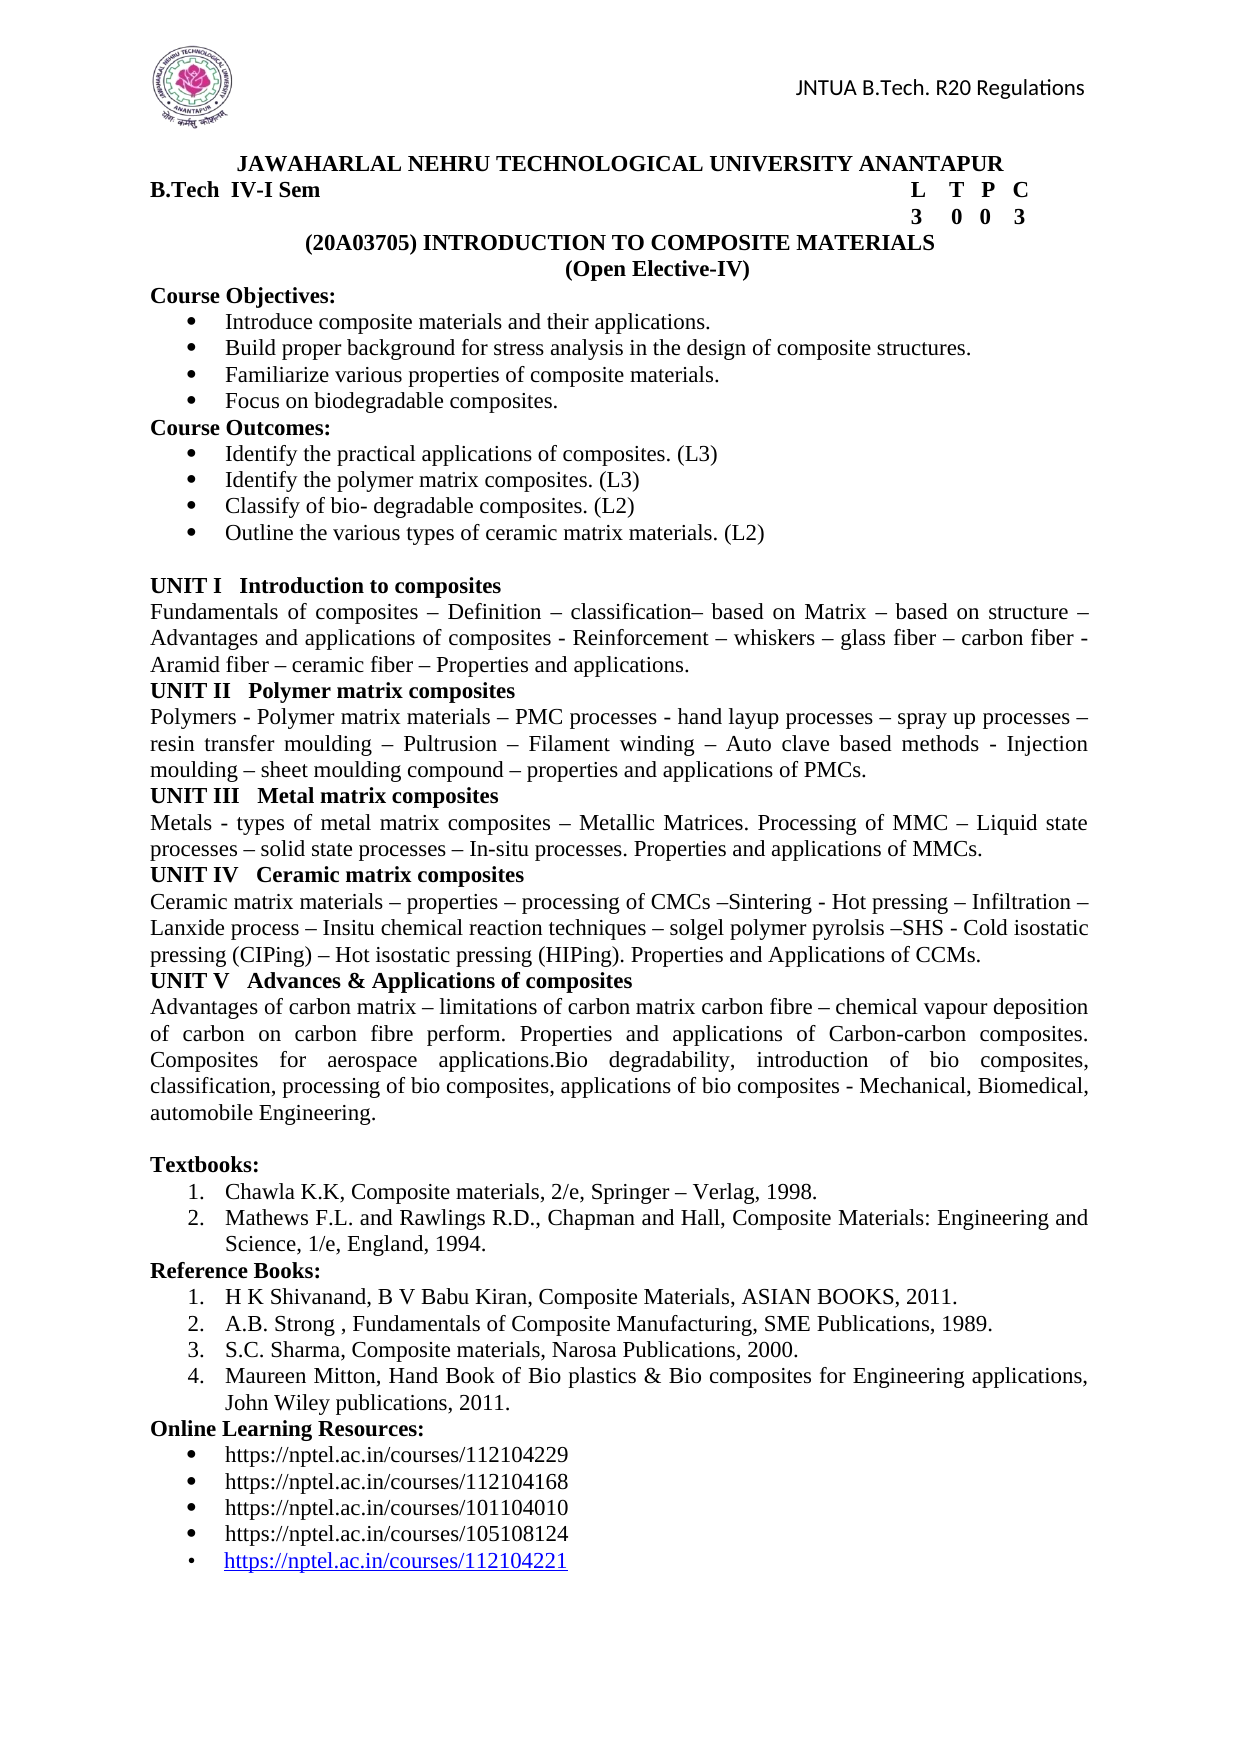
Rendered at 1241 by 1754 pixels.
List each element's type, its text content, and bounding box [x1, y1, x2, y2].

list Chawla K.K, Composite materials, 2/e, Springer – Verlag, 1998. [187, 1178, 1090, 1204]
text Reference Books: [150, 1257, 1090, 1283]
text Metals - types of metal matrix composites – Metallic Matrices. Processing of MMC – Liquid state processes – solid state processes – In-situ processes. Properties and applications of MMCs. [150, 809, 1090, 862]
list https://nptel.ac.in/courses/112104221 [187, 1547, 1090, 1573]
text JAWAHARLAL NEHRU TECHNOLOGICAL UNIVERSITY ANANTAPUR [150, 150, 1090, 176]
list A.B. Strong , Fundamentals of Composite Manufacturing, SME Publications, 1989. [187, 1309, 1090, 1336]
text (20A03705) INTRODUCTION TO COMPOSITE MATERIALS [150, 229, 1090, 255]
list Familiarize various properties of composite materials. [187, 361, 1090, 387]
list https://nptel.ac.in/courses/112104229 [187, 1441, 1090, 1468]
text Polymers - Polymer matrix materials – PMC processes - hand layup processes – spray up processes – resin transfer moulding – Pultrusion – Filament winding – Auto clave based methods - Injection moulding – sheet moulding compound – properties and applications of PMCs. [150, 703, 1090, 782]
text Fundamentals of composites – Definition – classification– based on Matrix – based on structure – Advantages and applications of composites - Reinforcement – whiskers – glass fiber – carbon fiber - Aramid fiber – ceramic fiber – Properties and applications. [150, 598, 1090, 677]
text Online Learning Resources: [150, 1415, 1090, 1441]
list https://nptel.ac.in/courses/101104010 [187, 1494, 1090, 1520]
picture [151, 45, 233, 129]
text UNIT I Introduction to composites [150, 572, 1090, 598]
text B.Tech IV-I Sem L T P C [150, 176, 1090, 203]
text Course Outcomes: [150, 413, 1090, 440]
text UNIT III Metal matrix composites [150, 782, 1090, 809]
list Mathews F.L. and Rawlings R.D., Chapman and Hall, Composite Materials: Engineering and Science, 1/e, England, 1994. [187, 1204, 1090, 1257]
text UNIT V Advances & Applications of composites [150, 967, 1090, 993]
list Classify of bio- degradable composites. (L2) [187, 493, 1090, 519]
text UNIT II Polymer matrix composites [150, 677, 1090, 703]
text 3 0 0 3 [225, 203, 1090, 229]
list https://nptel.ac.in/courses/105108124 [187, 1520, 1090, 1547]
text Advantages of carbon matrix – limitations of carbon matrix carbon fibre – chemical vapour deposition of carbon on carbon fibre perform. Properties and applications of Carbon-carbon composites. Composites for aerospace applications.Bio degradability, introduction of bio composites, classification, processing of bio composites, applications of bio composites - Mechanical, Biomedical, automobile Engineering. [150, 993, 1090, 1125]
list Introduce composite materials and their applications. [187, 308, 1090, 334]
list Identify the polymer matrix composites. (L3) [187, 466, 1090, 493]
list https://nptel.ac.in/courses/112104168 [187, 1468, 1090, 1494]
text Ceramic matrix materials – properties – processing of CMCs –Sintering - Hot pressing – Infiltration – Lanxide process – Insitu chemical reaction techniques – solgel polymer pyrolsis –SHS - Cold isostatic pressing (CIPing) – Hot isostatic pressing (HIPing). Properties and Applications of CCMs. [150, 888, 1090, 967]
list Maureen Mitton, Hand Book of Bio plastics & Bio composites for Engineering applications, John Wiley publications, 2011. [187, 1362, 1090, 1415]
list Outline the various types of ceramic matrix materials. (L2) [187, 519, 1090, 545]
list S.C. Sharma, Composite materials, Narosa Publications, 2000. [187, 1336, 1090, 1362]
text (Open Elective-IV) [225, 255, 1090, 282]
list Focus on biodegradable composites. [187, 387, 1090, 413]
text Course Objectives: [150, 282, 1090, 308]
list H K Shivanand, B V Babu Kiran, Composite Materials, ASIAN BOOKS, 2011. [187, 1283, 1090, 1309]
list Build proper background for stress analysis in the design of composite structures. [187, 334, 1090, 361]
text Textbooks: [150, 1151, 1090, 1178]
list Identify the practical applications of composites. (L3) [187, 440, 1090, 466]
text UNIT IV Ceramic matrix composites [150, 862, 1090, 888]
